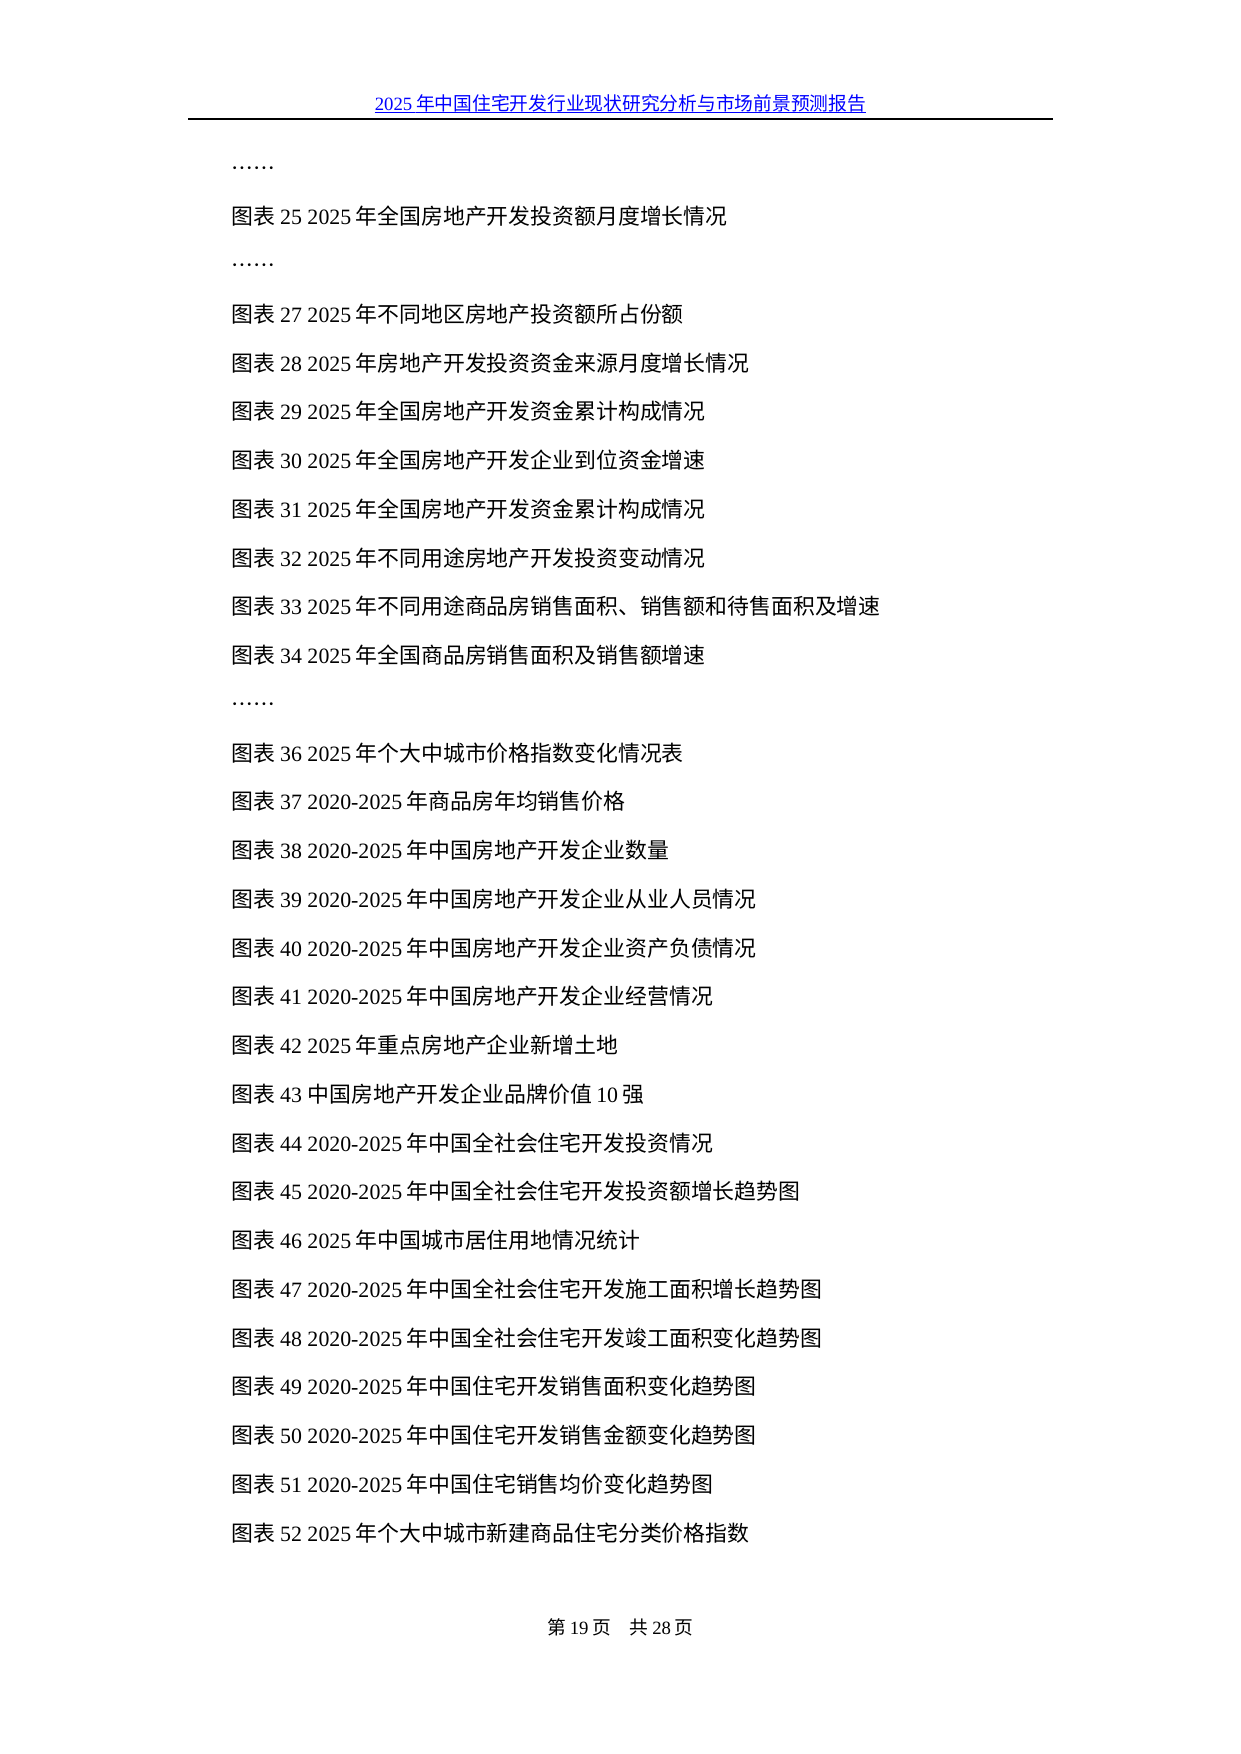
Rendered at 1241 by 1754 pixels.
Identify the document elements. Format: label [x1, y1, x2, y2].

text [187, 150, 1053, 1548]
